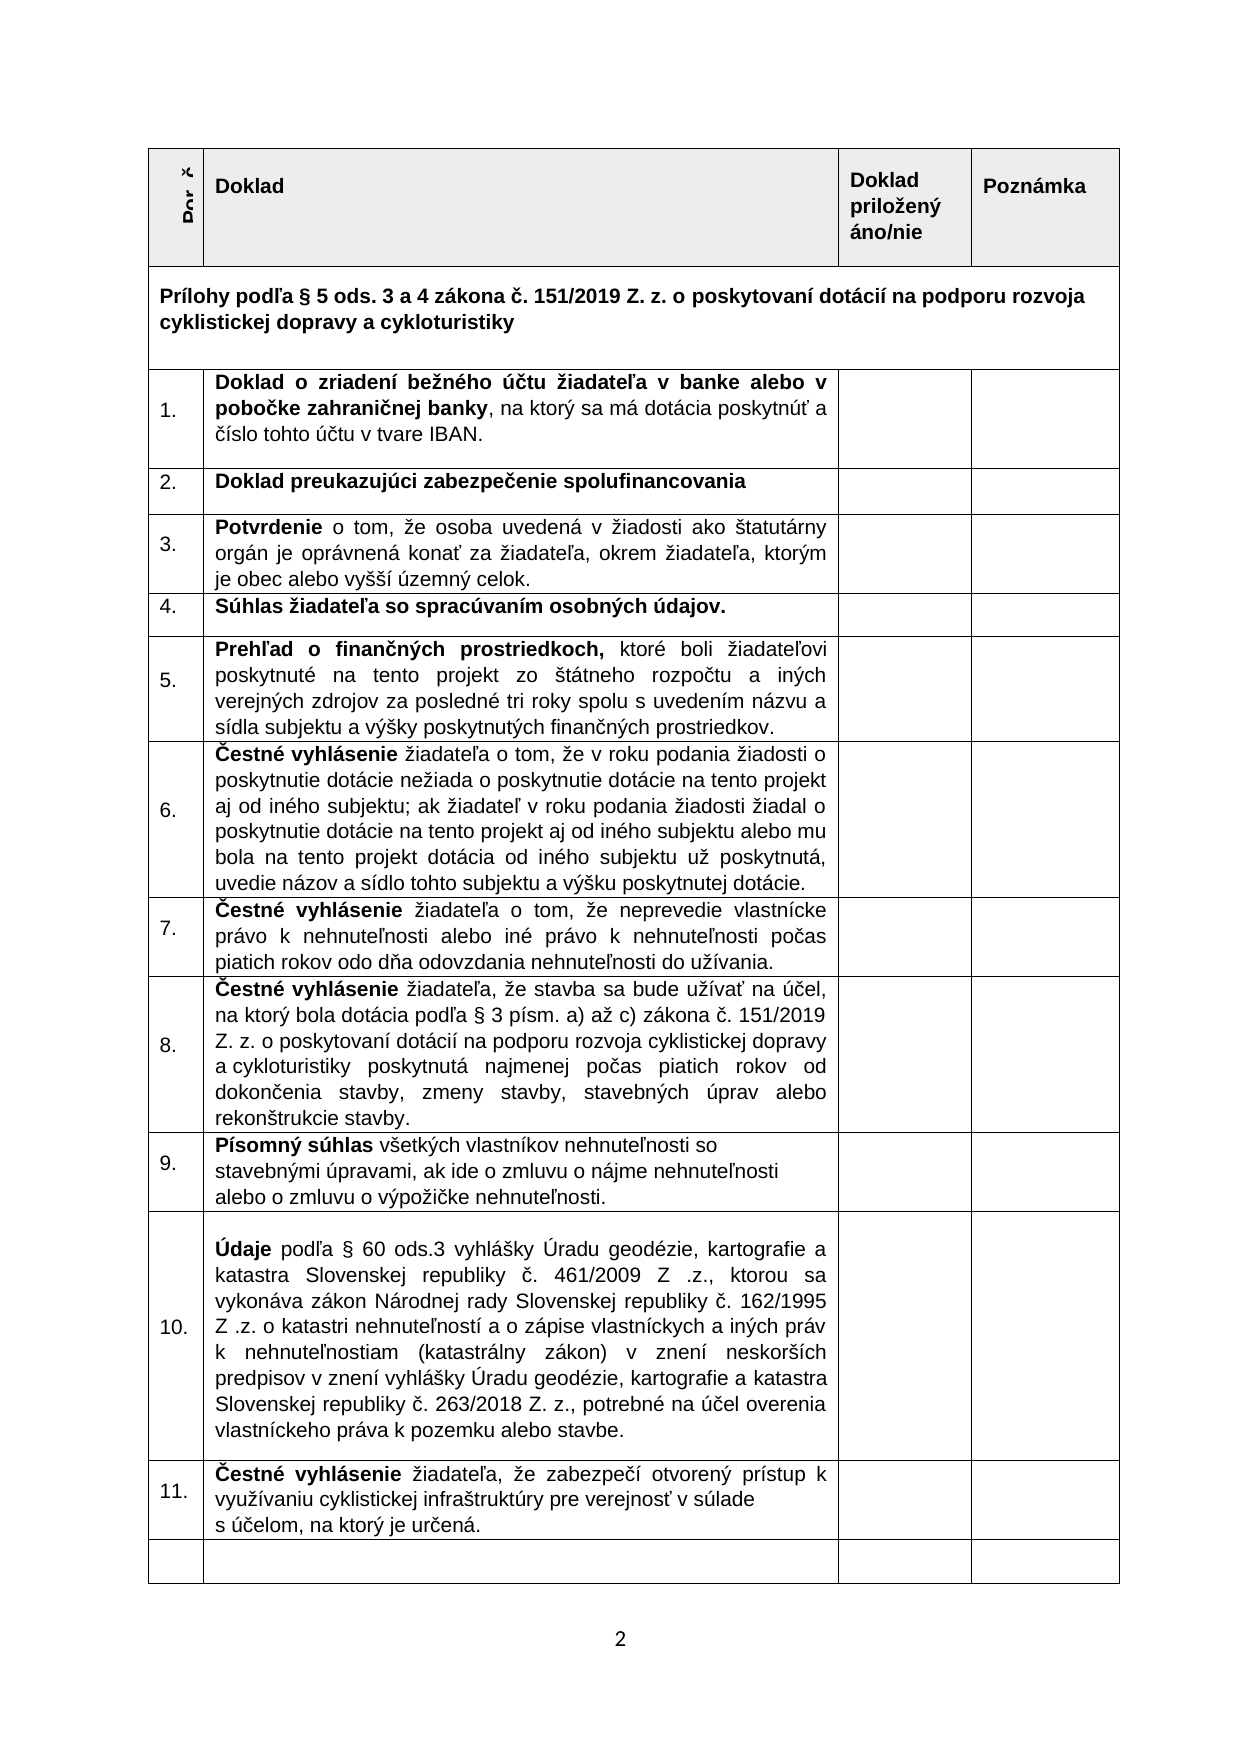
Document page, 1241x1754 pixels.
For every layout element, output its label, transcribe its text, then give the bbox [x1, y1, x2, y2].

table_cell Súhlas žiadateľa so spracúvaním osobných údajov. [204, 594, 838, 636]
table_cell [972, 370, 1119, 468]
table_cell Písomný súhlas všetkých vlastníkov nehnuteľnosti so stavebnými úpravami, ak ide o zmluvu o nájme nehnuteľnosti alebo o zmluvu o výpožičke nehnuteľnosti. [204, 1133, 838, 1211]
table_cell Prílohy podľa § 5 ods. 3 a 4 zákona č. 151/2019 Z. z. o poskytovaní dotácií na podporu rozvoja cyklistickej dopravy a cykloturistiky [149, 267, 1119, 369]
table_cell Doklad o zriadení bežného účtu žiadateľa v banke alebo v pobočke zahraničnej banky, na ktorý sa má dotácia poskytnúť a číslo tohto účtu v tvare IBAN. [204, 370, 838, 468]
table_cell Doklad preukazujúci zabezpečenie spolufinancovania [204, 469, 838, 514]
table_cell [839, 469, 971, 514]
table_cell [839, 594, 971, 636]
table_cell [972, 515, 1119, 592]
table_cell [839, 1133, 971, 1211]
table_cell [972, 742, 1119, 897]
table_cell Čestné vyhlásenie žiadateľa o tom, že v roku podania žiadosti o poskytnutie dotácie nežiada o poskytnutie dotácie na tento projekt aj od iného subjektu; ak žiadateľ v roku podania žiadosti žiadal o poskytnutie dotácie na tento projekt aj od iného subjektu alebo mu bola na tento projekt dotácia od iného subjektu už poskytnutá, uvedie názov a sídlo tohto subjektu a výšku poskytnutej dotácie. [204, 742, 838, 897]
table_cell 9. [149, 1133, 203, 1211]
table_cell [839, 742, 971, 897]
table_cell Údaje podľa § 60 ods.3 vyhlášky Úradu geodézie, kartografie a katastra Slovenskej republiky č. 461/2009 Z .z., ktorou sa vykonáva zákon Národnej rady Slovenskej republiky č. 162/1995 Z .z. o katastri nehnuteľností a o zápise vlastníckych a iných práv k nehnuteľnostiam (katastrálny zákon) v znení neskorších predpisov v znení vyhlášky Úradu geodézie, kartografie a katastra Slovenskej republiky č. 263/2018 Z. z., potrebné na účel overenia vlastníckeho práva k pozemku alebo stavbe. [204, 1212, 838, 1460]
table_cell [839, 1540, 971, 1583]
table_cell Čestné vyhlásenie žiadateľa, že stavba sa bude užívať na účel, na ktorý bola dotácia podľa § 3 písm. a) až c) zákona č. 151/2019 Z. z. o poskytovaní dotácií na podporu rozvoja cyklistickej dopravy a cykloturistiky poskytnutá najmenej počas piatich rokov od dokončenia stavby, zmeny stavby, stavebných úprav alebo rekonštrukcie stavby. [204, 977, 838, 1132]
table_cell [839, 898, 971, 976]
table_cell Čestné vyhlásenie žiadateľa, že zabezpečí otvorený prístup k využívaniu cyklistickej infraštruktúry pre verejnosť v súlade s účelom, na ktorý je určená. [204, 1461, 838, 1539]
table_cell [972, 469, 1119, 514]
table_cell Potvrdenie o tom, že osoba uvedená v žiadosti ako štatutárny orgán je oprávnená konať za žiadateľa, okrem žiadateľa, ktorým je obec alebo vyšší územný celok. [204, 515, 838, 592]
table_cell Prehľad o finančných prostriedkoch, ktoré boli žiadateľovi poskytnuté na tento projekt zo štátneho rozpočtu a iných verejných zdrojov za posledné tri roky spolu s uvedením názvu a sídla subjektu a výšky poskytnutých finančných prostriedkov. [204, 637, 838, 741]
table_cell [839, 977, 971, 1132]
table_cell [972, 1461, 1119, 1539]
table_cell [972, 1133, 1119, 1211]
table_cell Čestné vyhlásenie žiadateľa o tom, že neprevedie vlastnícke právo k nehnuteľnosti alebo iné právo k nehnuteľnosti počas piatich rokov odo dňa odovzdania nehnuteľnosti do užívania. [204, 898, 838, 976]
table_cell [839, 1461, 971, 1539]
table_cell 8. [149, 977, 203, 1132]
table_cell Doklad [204, 149, 838, 266]
table_cell [972, 594, 1119, 636]
table_cell 7. [149, 898, 203, 976]
table_cell [149, 1540, 203, 1583]
table_cell [972, 1212, 1119, 1460]
table_cell Por. č. [149, 149, 203, 266]
table_cell 2. [149, 469, 203, 514]
table_cell 6. [149, 742, 203, 897]
table_cell [972, 637, 1119, 741]
table_cell 3. [149, 515, 203, 592]
table_cell Doklad priložený áno/nie [839, 149, 971, 266]
table_cell 10. [149, 1212, 203, 1460]
table_cell [204, 1540, 838, 1583]
table_cell 1. [149, 370, 203, 468]
table_cell [839, 637, 971, 741]
table_cell Poznámka [972, 149, 1119, 266]
table_cell [972, 898, 1119, 976]
table_cell [839, 1212, 971, 1460]
table_cell [972, 1540, 1119, 1583]
table_cell [839, 515, 971, 592]
table_cell 4. [149, 594, 203, 636]
table_cell 5. [149, 637, 203, 741]
table_cell 11. [149, 1461, 203, 1539]
table_cell [972, 977, 1119, 1132]
table_cell [839, 370, 971, 468]
